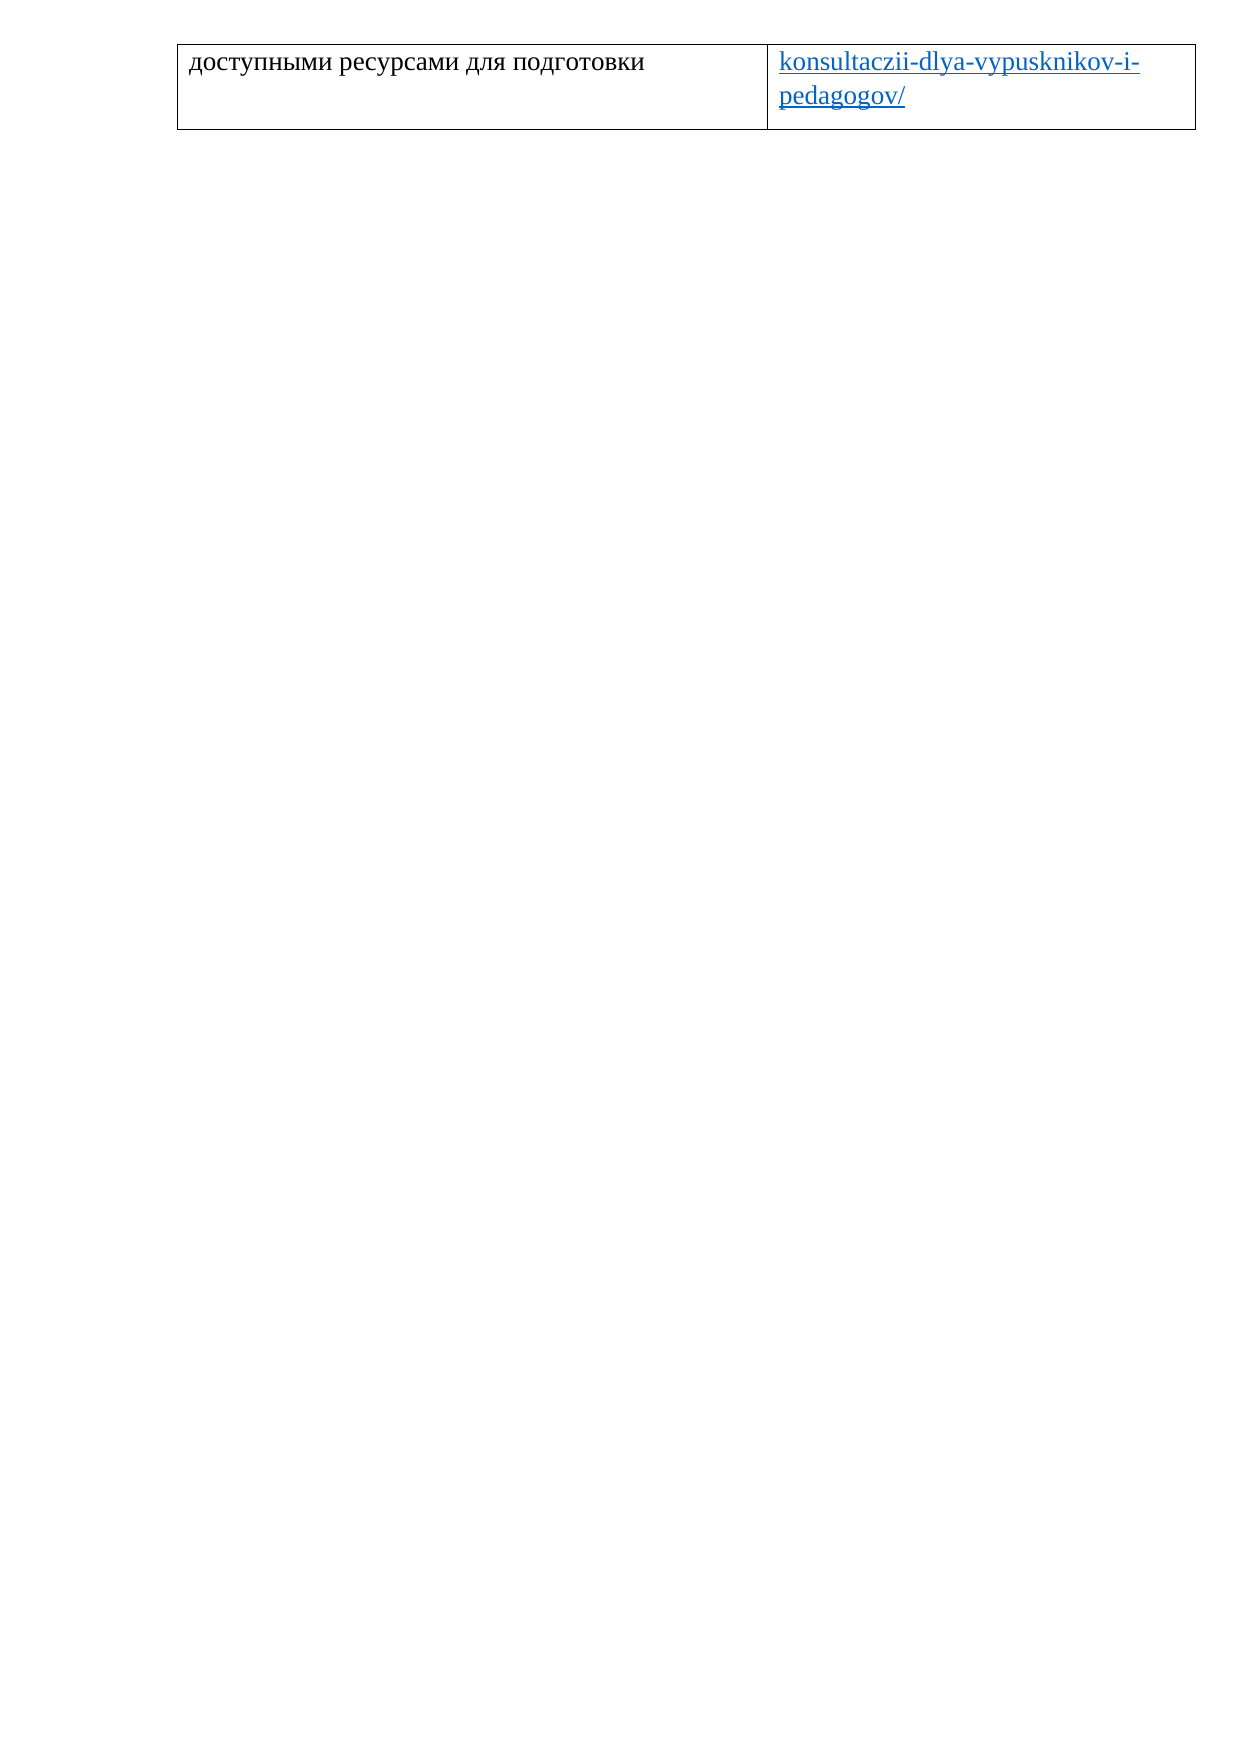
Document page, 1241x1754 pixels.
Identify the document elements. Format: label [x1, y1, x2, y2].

table_cell [178, 45, 767, 129]
table_cell [768, 45, 1195, 129]
